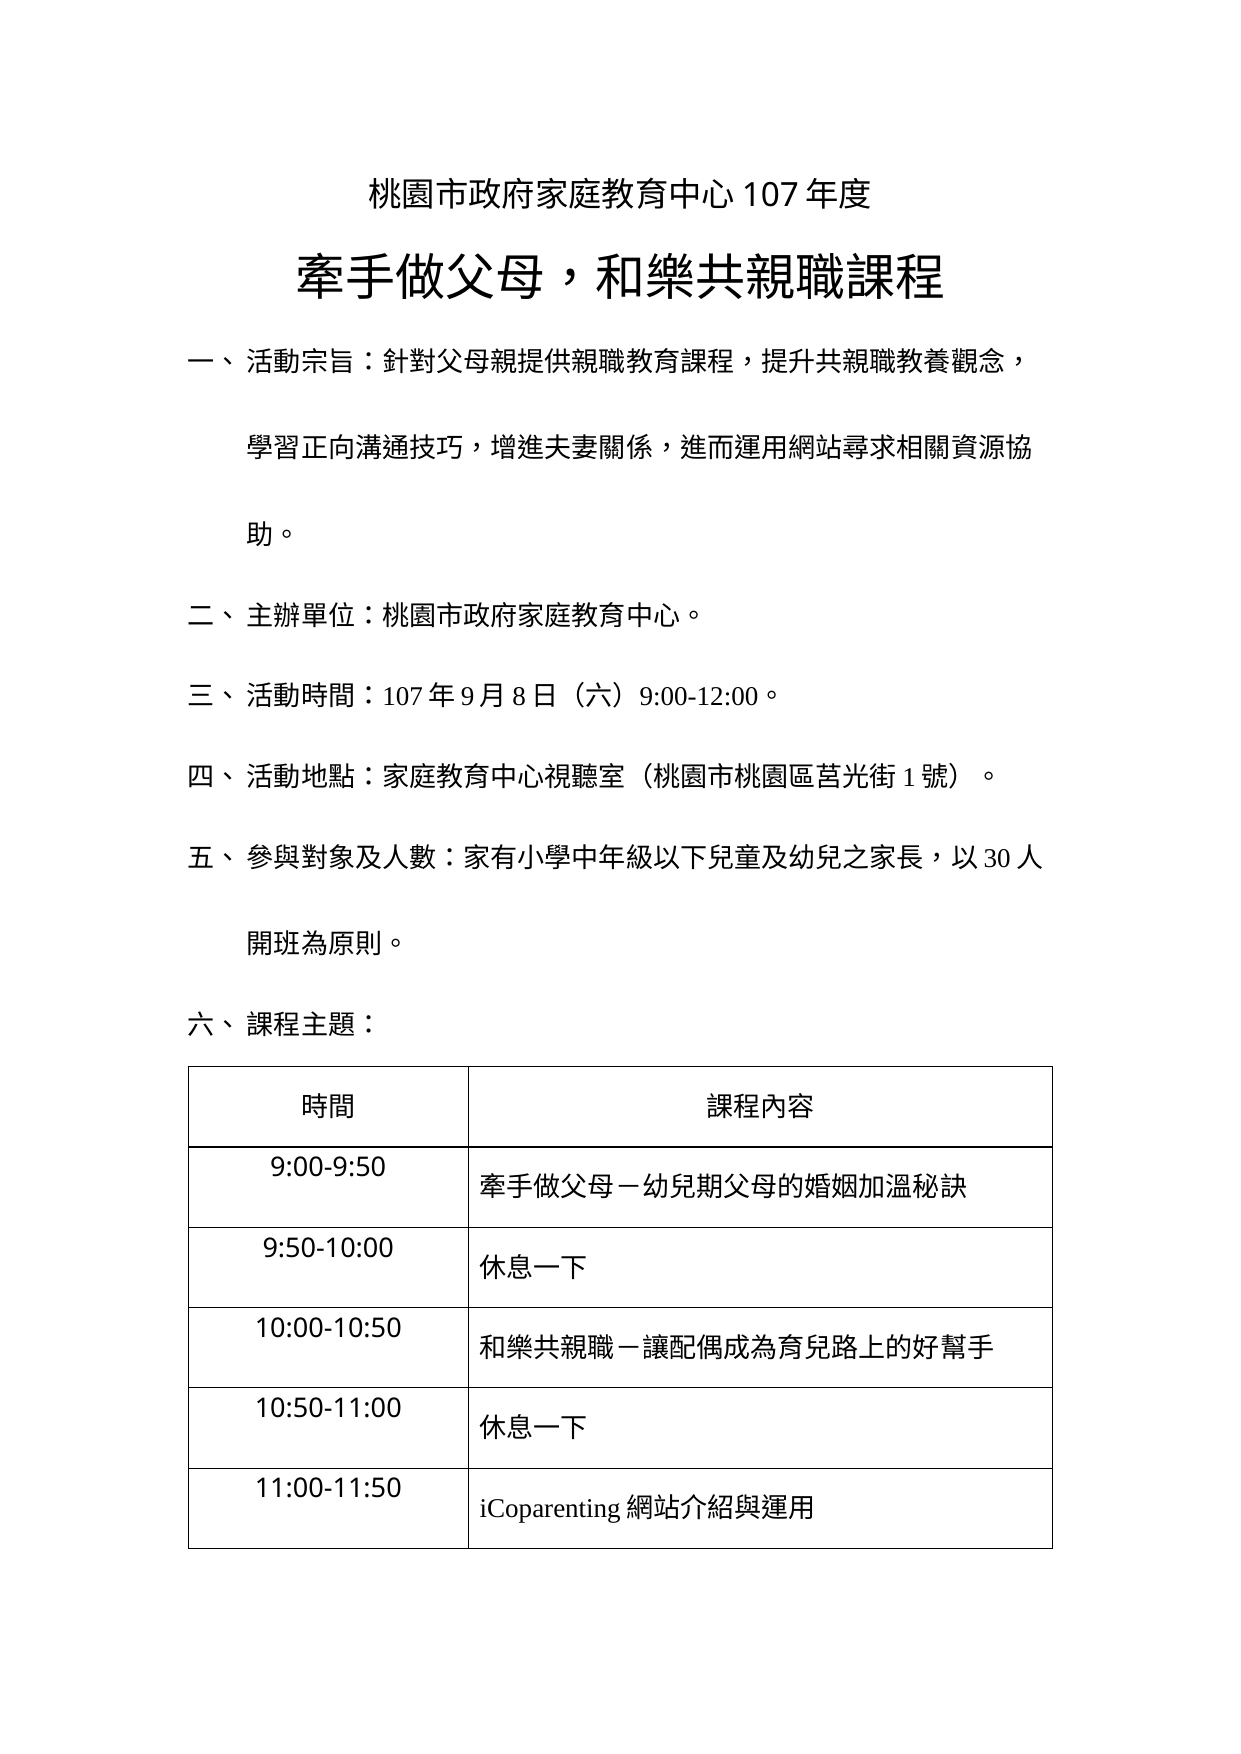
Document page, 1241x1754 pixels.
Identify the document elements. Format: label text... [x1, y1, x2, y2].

list 參與對象及人數：家有小學中年級以下兒童及幼兒之家長，以30人開班為原則。 [187, 818, 1053, 979]
list 活動宗旨：針對父母親提供親職教育課程，提升共親職教養觀念，學習正向溝通技巧，增進夫妻關係，進而運用網站尋求相關資源協助。 [187, 322, 1053, 570]
table_cell iCoparenting網站介紹與運用 [469, 1469, 1052, 1548]
table_cell 10:00-10:50 [189, 1308, 468, 1387]
table_cell 11:00-11:50 [189, 1469, 468, 1548]
table_cell 10:50-11:00 [189, 1388, 468, 1468]
table_header 時間 [189, 1067, 468, 1146]
table_cell 休息一下 [469, 1388, 1052, 1468]
text 桃園市政府家庭教育中心107年度 [187, 154, 1053, 229]
table_header 課程內容 [469, 1067, 1052, 1146]
table_cell 和樂共親職－讓配偶成為育兒路上的好幫手 [469, 1308, 1052, 1387]
list 活動時間：107年9月8日（六）9:00-12:00。 [187, 656, 1053, 731]
table_cell 休息一下 [469, 1228, 1052, 1307]
list 活動地點：家庭教育中心視聽室（桃園市桃園區莒光街1號）。 [187, 737, 1053, 812]
table_cell 9:00-9:50 [189, 1148, 468, 1227]
list 主辦單位：桃園市政府家庭教育中心。 [187, 576, 1053, 651]
table_cell 牽手做父母－幼兒期父母的婚姻加溫秘訣 [469, 1148, 1052, 1227]
text 牽手做父母，和樂共親職課程 [187, 236, 1053, 311]
table_cell 9:50-10:00 [189, 1228, 468, 1307]
list 課程主題： [187, 985, 1053, 1060]
